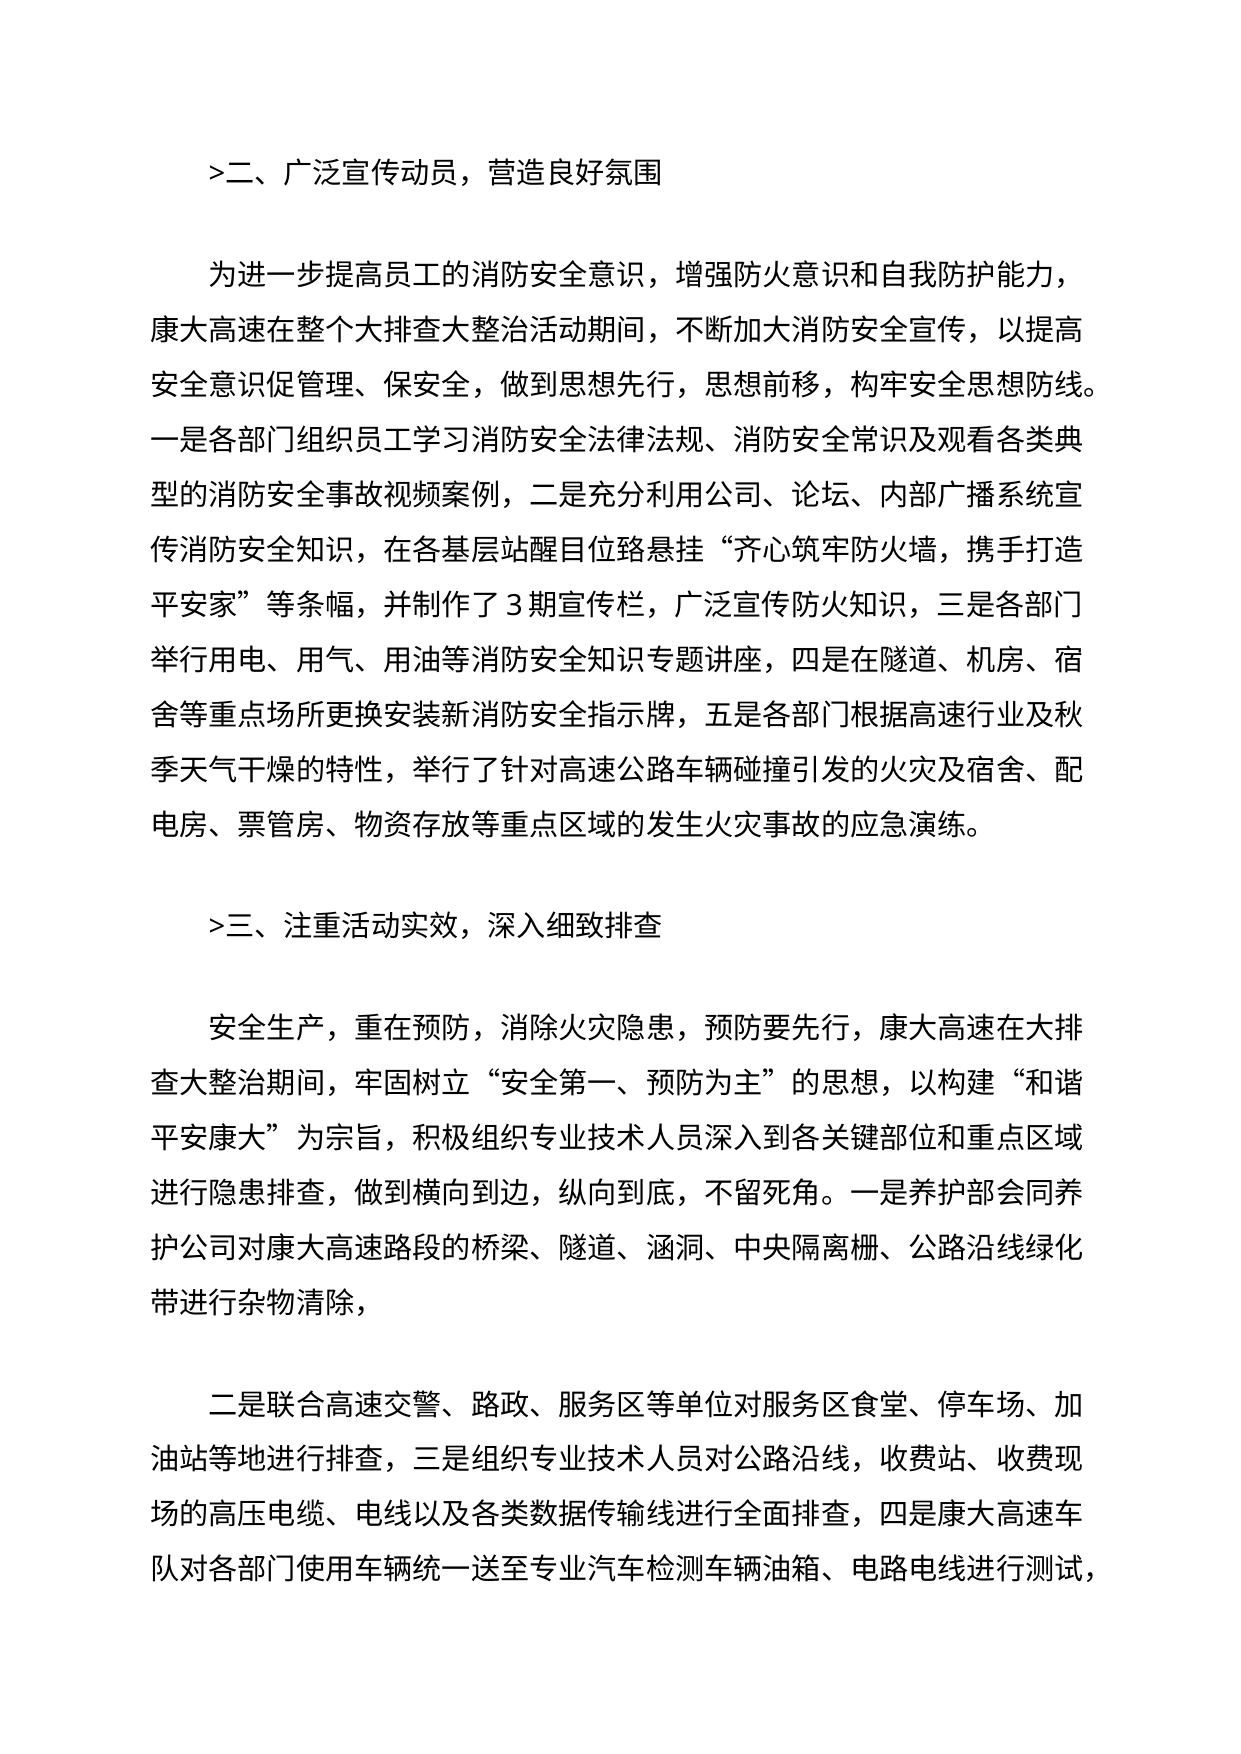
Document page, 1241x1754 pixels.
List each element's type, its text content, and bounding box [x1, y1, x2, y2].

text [150, 1381, 1090, 1588]
text 为进一步提高员工的消防安全意识，增强防火意识和自我防护能力，康大高速在整个大排查大整治活动期间，不断加大消防安全宣传，以提高安全意识促管理、保安全，做到思想先行，思想前移，构牢安全思想防线。一是各部门组织员工学习消防安全法律法规、消防安全常识及观看各类典型的消防安全事故视频案例，二是充分利用公司、论坛、内部广播系统宣传消防安全知识，在各基层站醒目位臵悬挂“齐心筑牢防火墙，携手打造平安家”等条幅，并制作了3期宣传栏，广泛宣传防火知识，三是各部门举行用电、用气、用油等消防安全知识专题讲座，四是在隧道、机房、宿舍等重点场所更换安装新消防安全指示牌，五是各部门根据高速行业及秋季天气干燥的特性，举行了针对高速公路车辆碰撞引发的火灾及宿舍、配电房、票管房、物资存放等重点区域的发生火灾事故的应急演练。 [150, 252, 1090, 843]
text >三、注重活动实效，深入细致排查 [150, 903, 1090, 945]
text >二、广泛宣传动员，营造良好氛围 [150, 150, 1090, 192]
text 安全生产，重在预防，消除火灾隐患，预防要先行，康大高速在大排查大整治期间，牢固树立“安全第一、预防为主”的思想，以构建“和谐平安康大”为宗旨，积极组织专业技术人员深入到各关键部位和重点区域进行隐患排查，做到横向到边，纵向到底，不留死角。一是养护部会同养护公司对康大高速路段的桥梁、隧道、涵洞、中央隔离栅、公路沿线绿化带进行杂物清除， [150, 1005, 1090, 1322]
